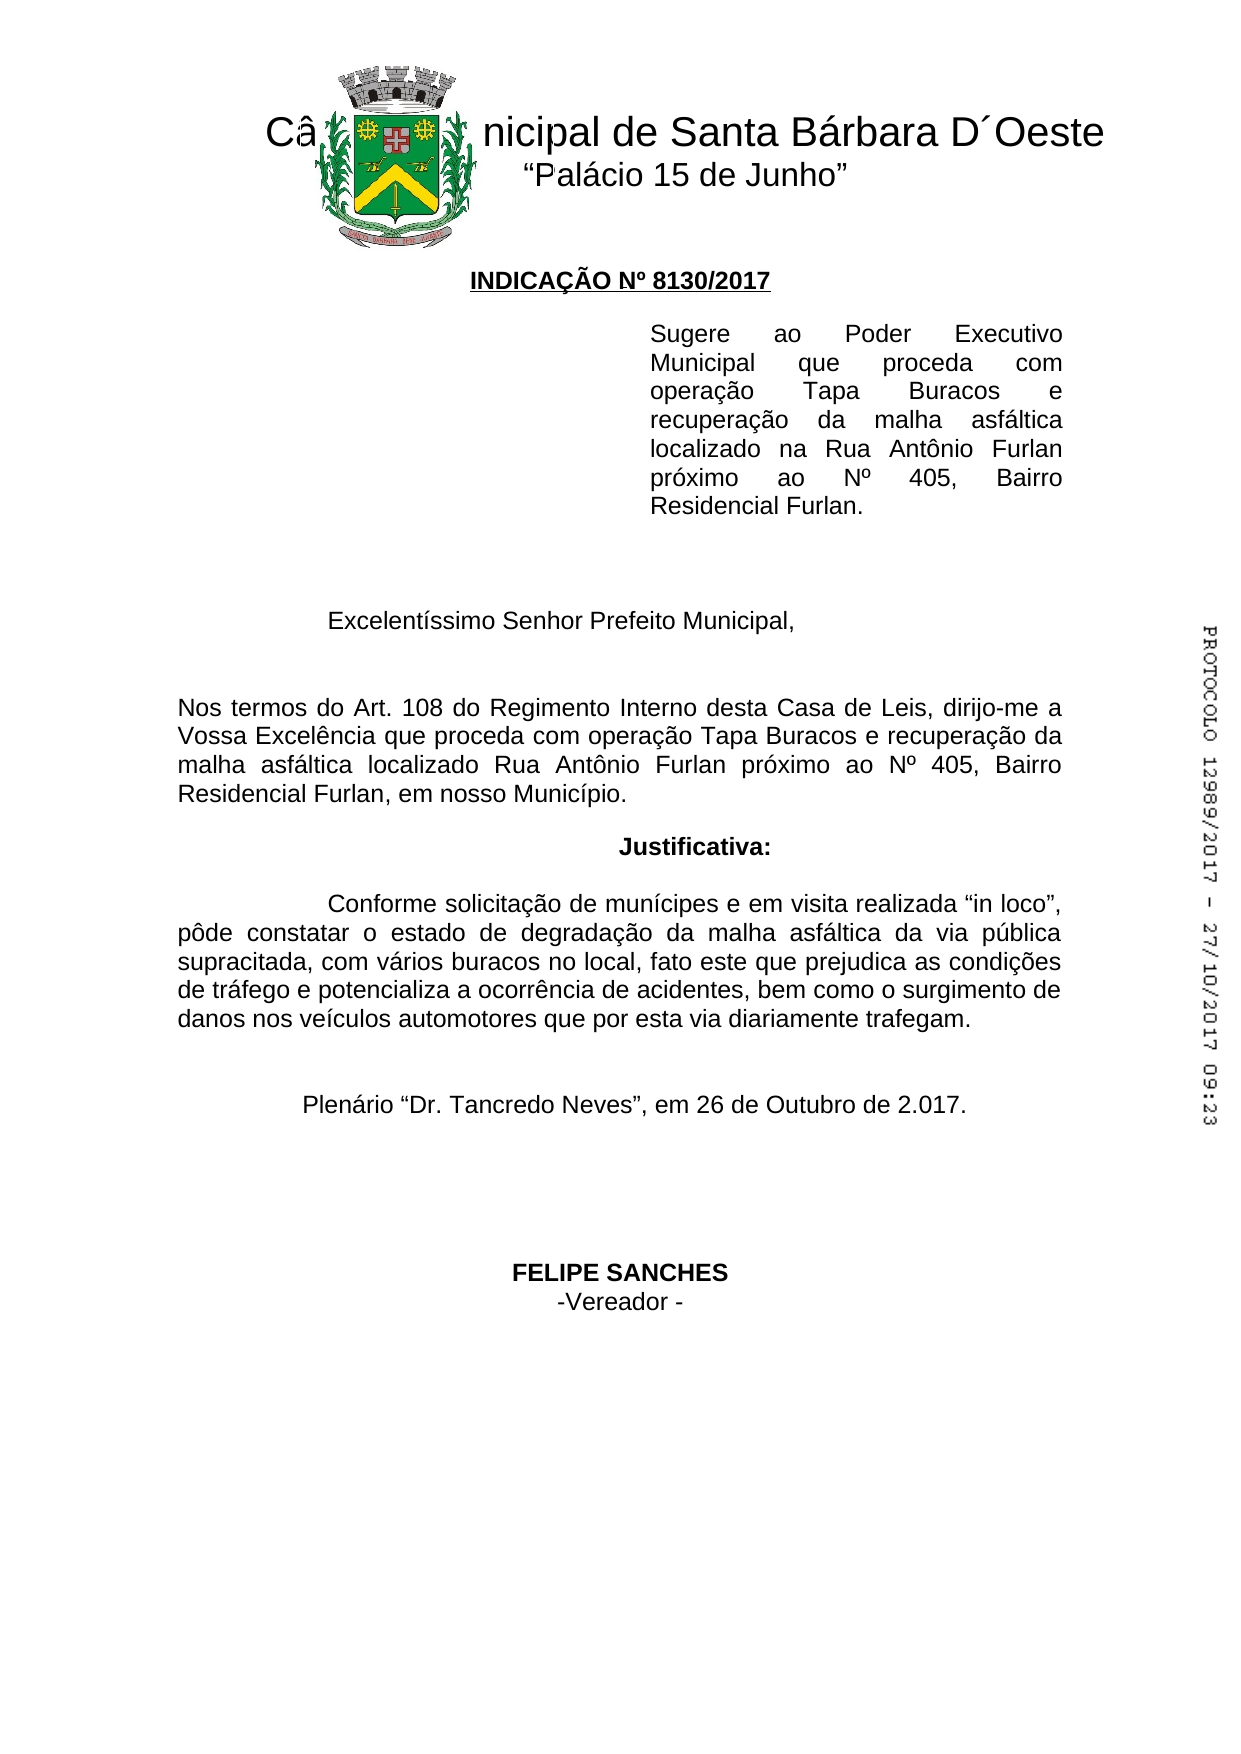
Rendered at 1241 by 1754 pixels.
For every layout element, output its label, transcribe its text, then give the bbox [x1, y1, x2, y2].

text Excelentíssimo Senhor Prefeito Municipal, [177, 606, 1063, 635]
picture [1177, 623, 1241, 1131]
text Nos termos do Art. 108 do Regimento Interno desta Casa de Leis, dirijo-me a Vossa Excelência que proceda com operação Tapa Buracos e recuperação da malha asfáltica localizado Rua Antônio Furlan próximo ao Nº 405, Bairro Residencial Furlan, em nosso Município. [177, 692, 1063, 807]
title INDICAÇÃO Nº 8130/2017 [177, 266, 1063, 294]
text FELIPE SANCHES [177, 1258, 1063, 1287]
text Plenário “Dr. Tancredo Neves”, em 26 de Outubro de 2.017. [177, 1090, 1063, 1119]
text -Vereador - [177, 1287, 1063, 1316]
text Sugere ao Poder Executivo Municipal que proceda com operação Tapa Buracos e recuperação da malha asfáltica localizado na Rua Antônio Furlan próximo ao Nº 405, Bairro Residencial Furlan. [650, 319, 1063, 520]
picture [314, 66, 484, 255]
text Conforme solicitação de munícipes e em visita realizada “in loco”, pôde constatar o estado de degradação da malha asfáltica da via pública supracitada, com vários buracos no local, fato este que prejudica as condições de tráfego e potencializa a ocorrência de acidentes, bem como o surgimento de danos nos veículos automotores que por esta via diariamente trafegam. [177, 889, 1063, 1033]
text Justificativa: [177, 832, 1063, 860]
